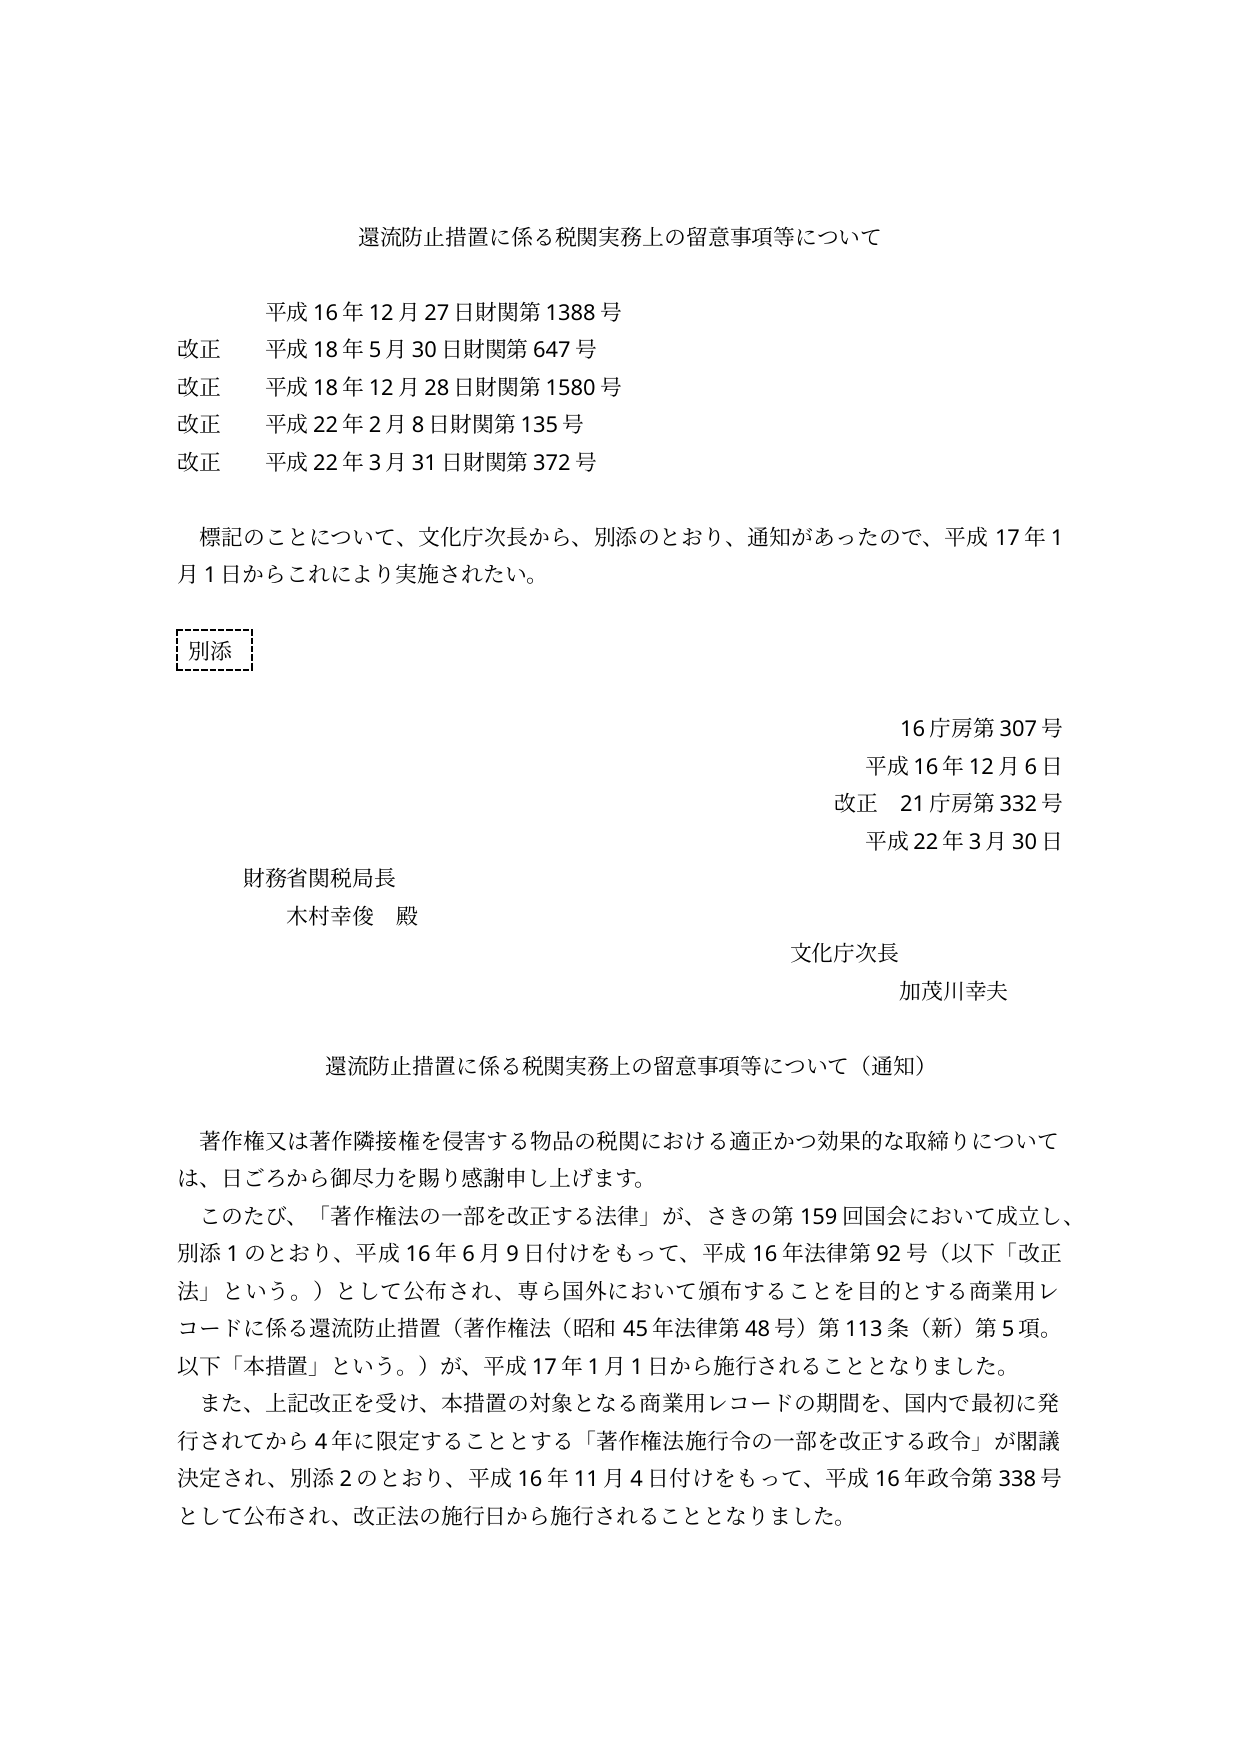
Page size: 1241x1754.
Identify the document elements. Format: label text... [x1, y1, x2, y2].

text また、上記改正を受け、本措置の対象となる商業用レコードの期間を、国内で最初に発行されてから4年に限定することとする「著作権法施行令の一部を改正する政令」が閣議決定され、別添2のとおり、平成16年11月4日付けをもって、平成16年政令第338号として公布され、改正法の施行日から施行されることとなりました。 [177, 1383, 1063, 1533]
text 財務省関税局長 [221, 858, 1063, 896]
table_header 別添 [177, 629, 252, 669]
text 平成22年3月30日 [177, 821, 1063, 858]
text 改正 21庁房第332号 [177, 783, 1063, 821]
text 加茂川幸夫 [877, 971, 1063, 1008]
text 木村幸俊 殿 [265, 896, 1063, 933]
text このたび、「著作権法の一部を改正する法律」が、さきの第159回国会において成立し、別添1のとおり、平成16年6月9日付けをもって、平成16年法律第92号（以下「改正法」という。）として公布され、専ら国外において頒布することを目的とする商業用レコードに係る還流防止措置（著作権法（昭和45年法律第48号）第113条（新）第5項。以下「本措置」という。）が、平成17年1月1日から施行されることとなりました。 [177, 1196, 1063, 1383]
text 16庁房第307号 [177, 708, 1063, 746]
text 著作権又は著作隣接権を侵害する物品の税関における適正かつ効果的な取締りについては、日ごろから御尽力を賜り感謝申し上げます。 [177, 1121, 1063, 1196]
text 改正 平成18年5月30日財関第647号 [177, 329, 1063, 367]
text 還流防止措置に係る税関実務上の留意事項等について [177, 217, 1063, 254]
text 平成16年12月27日財関第1388号 [243, 292, 1063, 329]
text 改正 平成22年2月8日財関第135号 [177, 404, 1063, 442]
text 標記のことについて、文化庁次長から、別添のとおり、通知があったので、平成17年1月1日からこれにより実施されたい。 [177, 517, 1063, 592]
text 平成16年12月6日 [177, 746, 1063, 783]
text 改正 平成22年3月31日財関第372号 [177, 442, 1063, 479]
text 改正 平成18年12月28日財関第1580号 [177, 367, 1063, 404]
text 還流防止措置に係る税関実務上の留意事項等について（通知） [177, 1046, 1063, 1083]
text 文化庁次長 [768, 933, 1063, 971]
